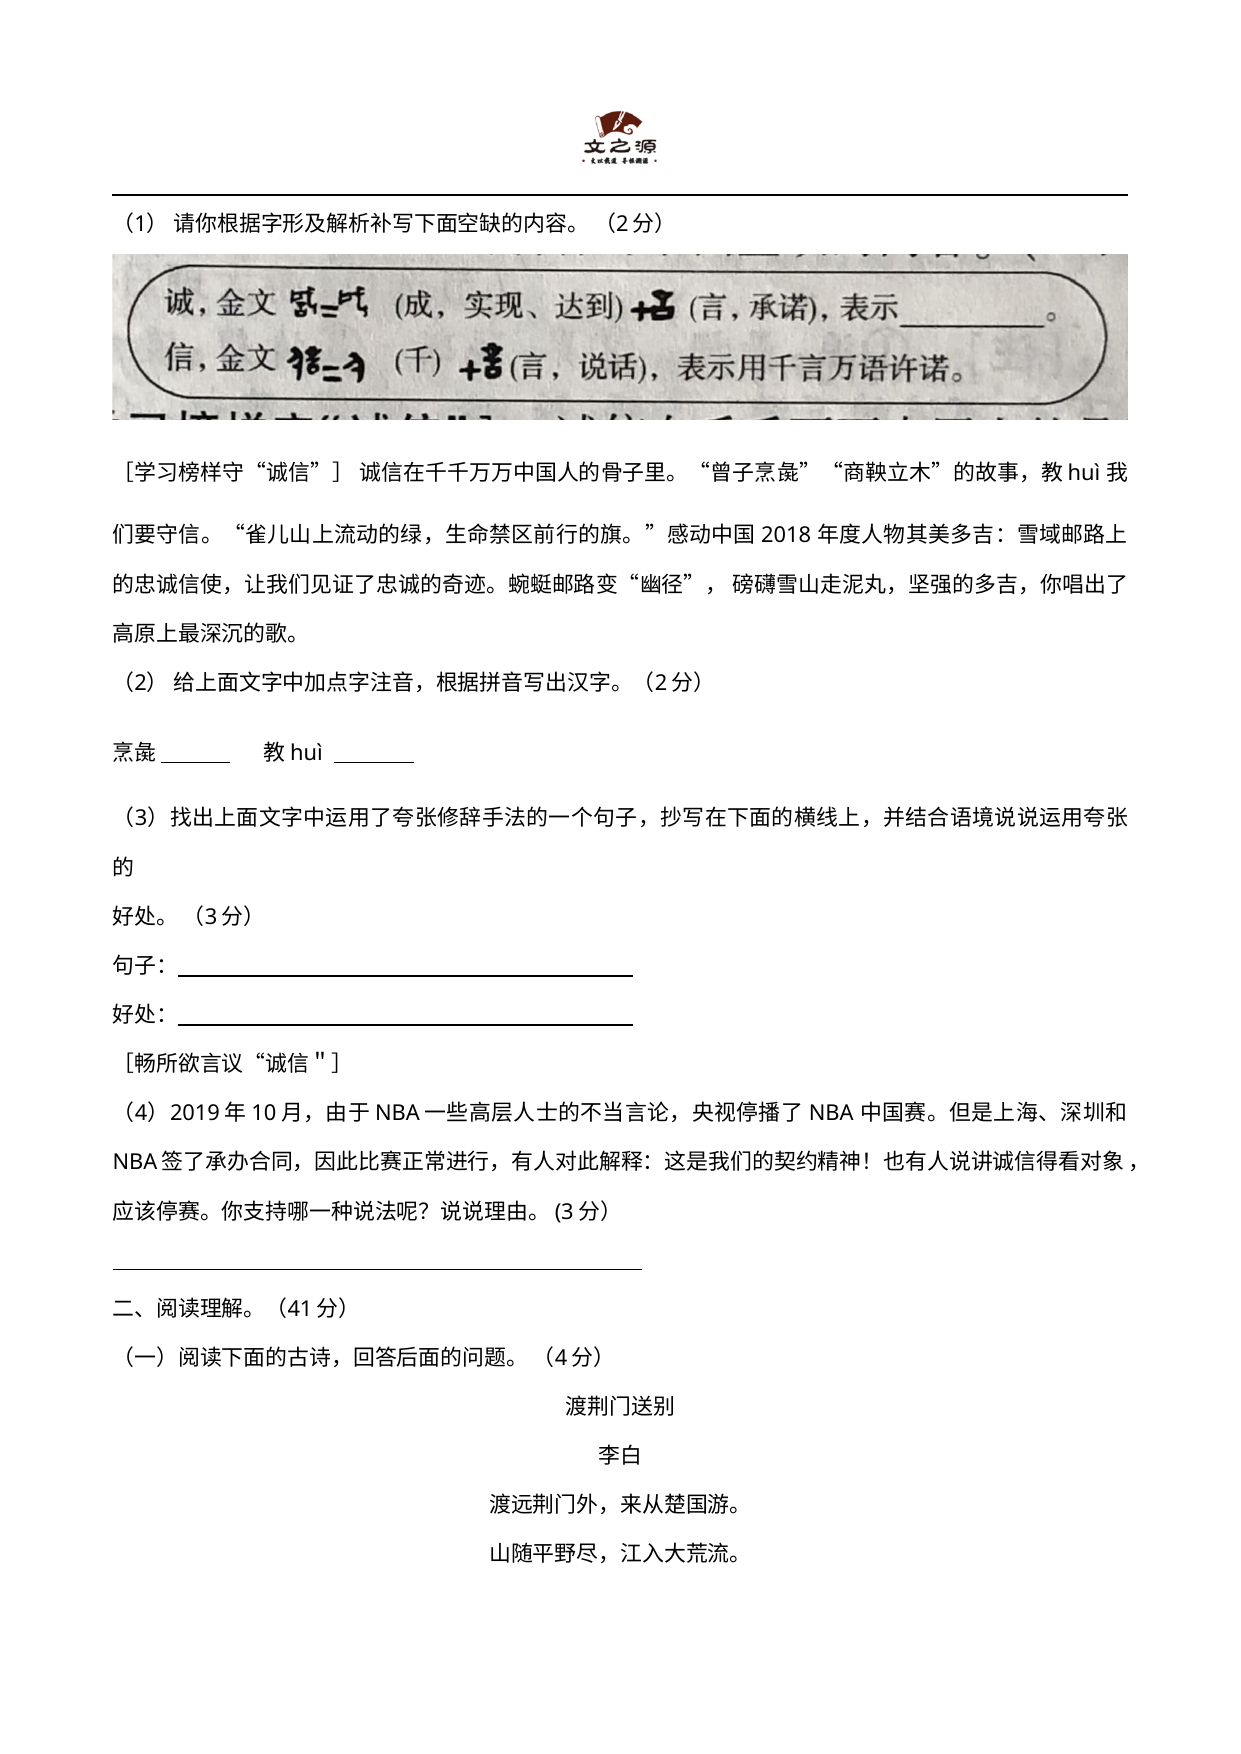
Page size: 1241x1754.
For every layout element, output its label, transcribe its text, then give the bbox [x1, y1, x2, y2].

text （2） 给上面文字中加点字注音，根据拼音写出汉字。（2分） [112, 664, 1128, 698]
text ［学习榜样守“诚信”］ 诚信在千千万万中国人的骨子里。“曾子烹彘”“商鞅立木”的故事，教huì 我们要守信。“雀儿山上流动的绿，生命禁区前行的旗。”感动中国2018 年度人物其美多吉：雪域邮路上的忠诚信使，让我们见证了忠诚的奇迹。蜿蜓邮路变“幽径”， 磅礴雪山走泥丸，坚强的多吉，你唱出了高原上最深沉的歌。 [112, 433, 1128, 649]
text 句子： [112, 947, 1128, 980]
text 渡荆门送别 [112, 1388, 1128, 1421]
text 好处。 （3分） [112, 898, 1128, 931]
picture [543, 88, 698, 192]
text 李白 [112, 1437, 1128, 1470]
text ［畅所欲言议“诚信＂］ [112, 1045, 1128, 1078]
text （3）找出上面文字中运用了夸张修辞手法的一个句子，抄写在下面的横线上，并结合语境说说运用夸张的 [112, 799, 1128, 882]
text （1） 请你根据字形及解析补写下面空缺的内容。 （2分） [112, 205, 1128, 238]
text 山随平野尽，江入大荒流。 [112, 1535, 1128, 1568]
picture [112, 254, 1128, 420]
text （4）2019年10月，由于NBA一些高层人士的不当言论，央视停播了NBA 中国赛。但是上海、深圳和NBA签了承办合同，因此比赛正常进行，有人对此解释：这是我们的契约精神！也有人说讲诚信得看对象，应该停赛。你支持哪一种说法呢？说说理由。 (3分） [112, 1094, 1128, 1226]
text 好处： [112, 996, 1128, 1029]
text 渡远荆门外，来从楚国游。 [112, 1486, 1128, 1519]
text 烹彘 教huì [112, 713, 1128, 780]
text 二、阅读理解。（41分） [112, 1290, 1128, 1323]
text （一）阅读下面的古诗，回答后面的问题。 （4分） [112, 1339, 1128, 1372]
